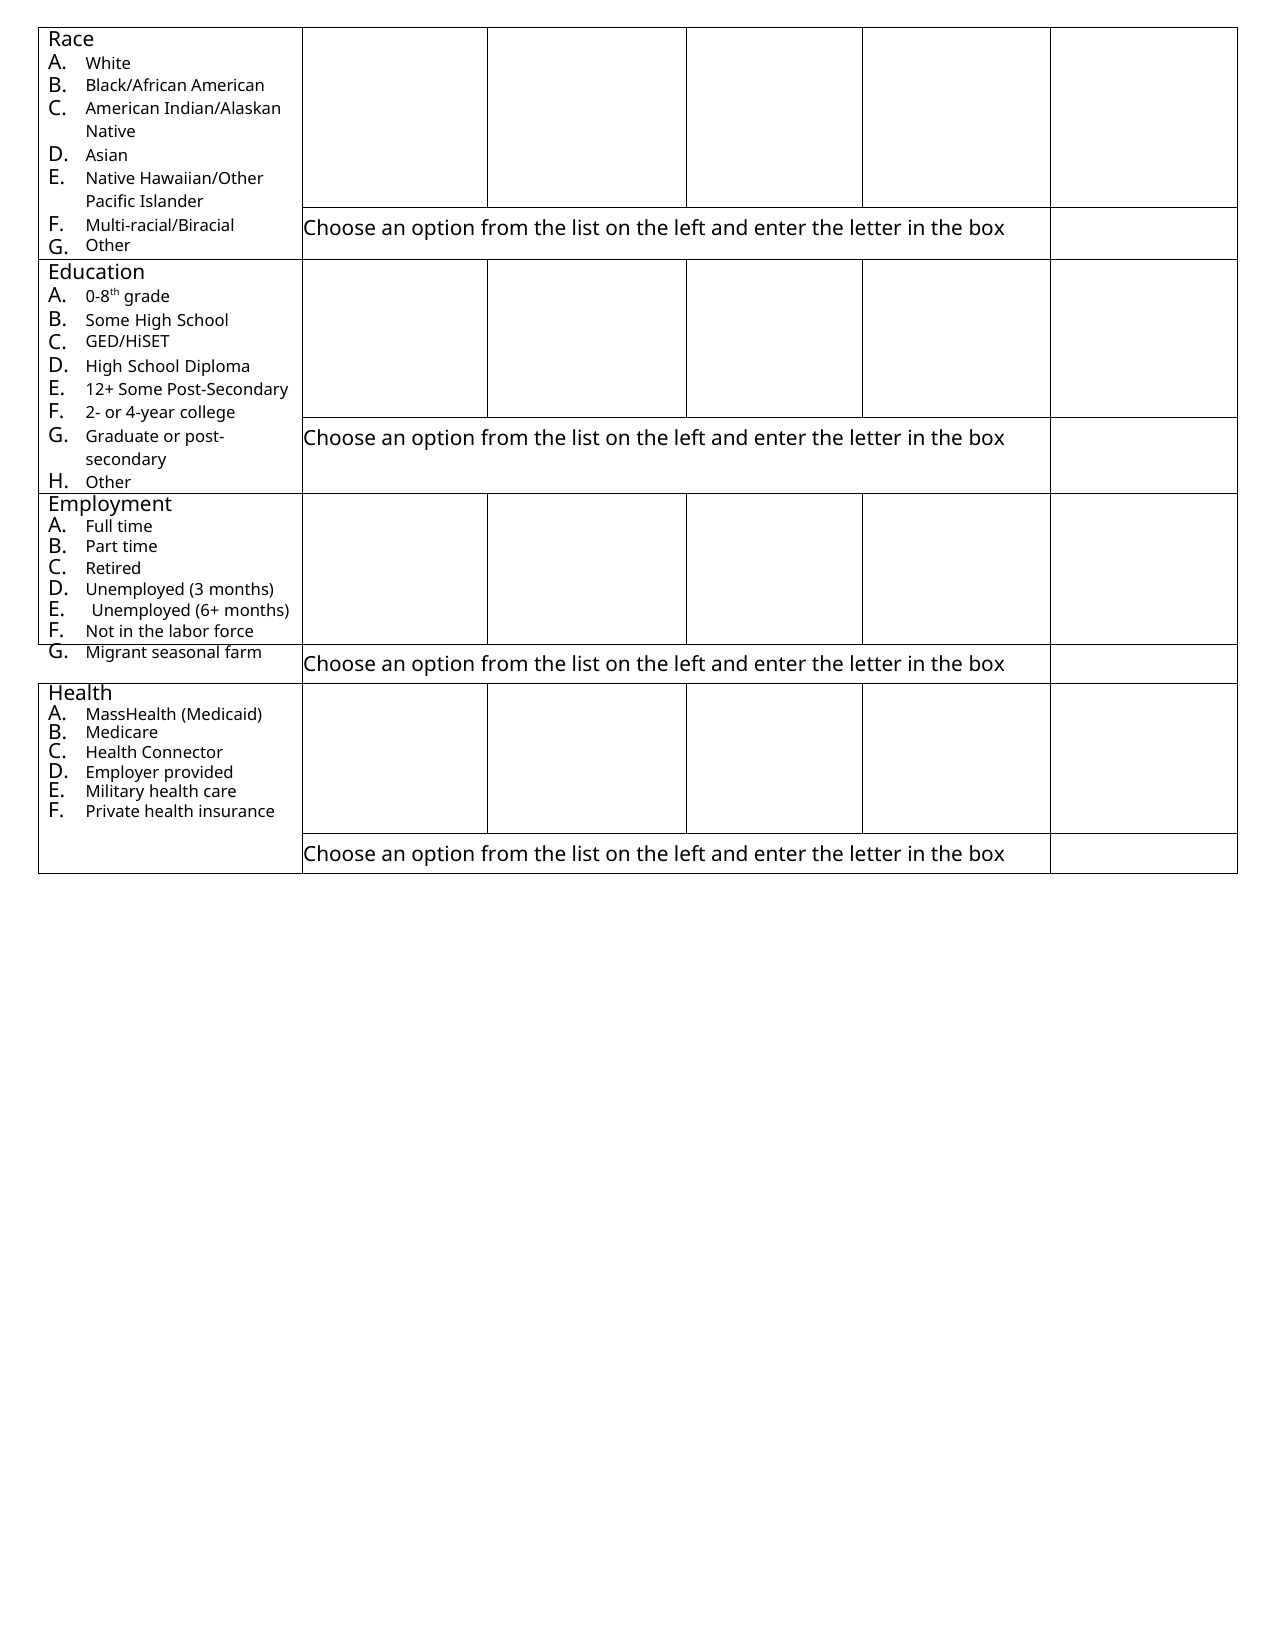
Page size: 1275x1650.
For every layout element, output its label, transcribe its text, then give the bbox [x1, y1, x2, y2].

table_cell [687, 281, 862, 417]
table_cell Choose an option from the list on the left and enter the letter in the box [303, 834, 1050, 873]
table_cell [488, 516, 686, 643]
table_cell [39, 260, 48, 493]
table_cell [488, 705, 686, 833]
table_cell [1051, 856, 1237, 873]
table_cell [687, 50, 862, 207]
table_cell [1051, 705, 1237, 833]
table_cell [863, 494, 1050, 643]
table_cell [1051, 440, 1237, 493]
table_cell [863, 28, 1050, 207]
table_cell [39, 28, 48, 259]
table_cell [1051, 516, 1237, 643]
table_cell [1051, 230, 1237, 259]
table_cell [687, 705, 862, 833]
table_cell [303, 281, 487, 417]
table_cell [488, 281, 686, 417]
table_cell [303, 516, 487, 643]
table_cell [863, 684, 1050, 833]
table_cell [1051, 50, 1237, 207]
table_cell Choose an option from the list on the left and enter the letter in the box [303, 418, 1050, 493]
table_cell Choose an option from the list on the left and enter the letter in the box [303, 208, 1050, 259]
table_cell [488, 50, 686, 207]
table_cell [687, 516, 862, 643]
table_cell Choose an option from the list on the left and enter the letter in the box [303, 645, 1050, 683]
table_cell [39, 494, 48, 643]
table_cell Health MassHealth (Medicaid) Medicare Health Connector Employer provided Military health care Private health insurance [39, 684, 302, 873]
table_cell [1051, 666, 1237, 683]
table_cell [303, 705, 487, 833]
table_cell [863, 260, 1050, 417]
table_cell [1051, 281, 1237, 417]
table_cell [303, 50, 487, 207]
